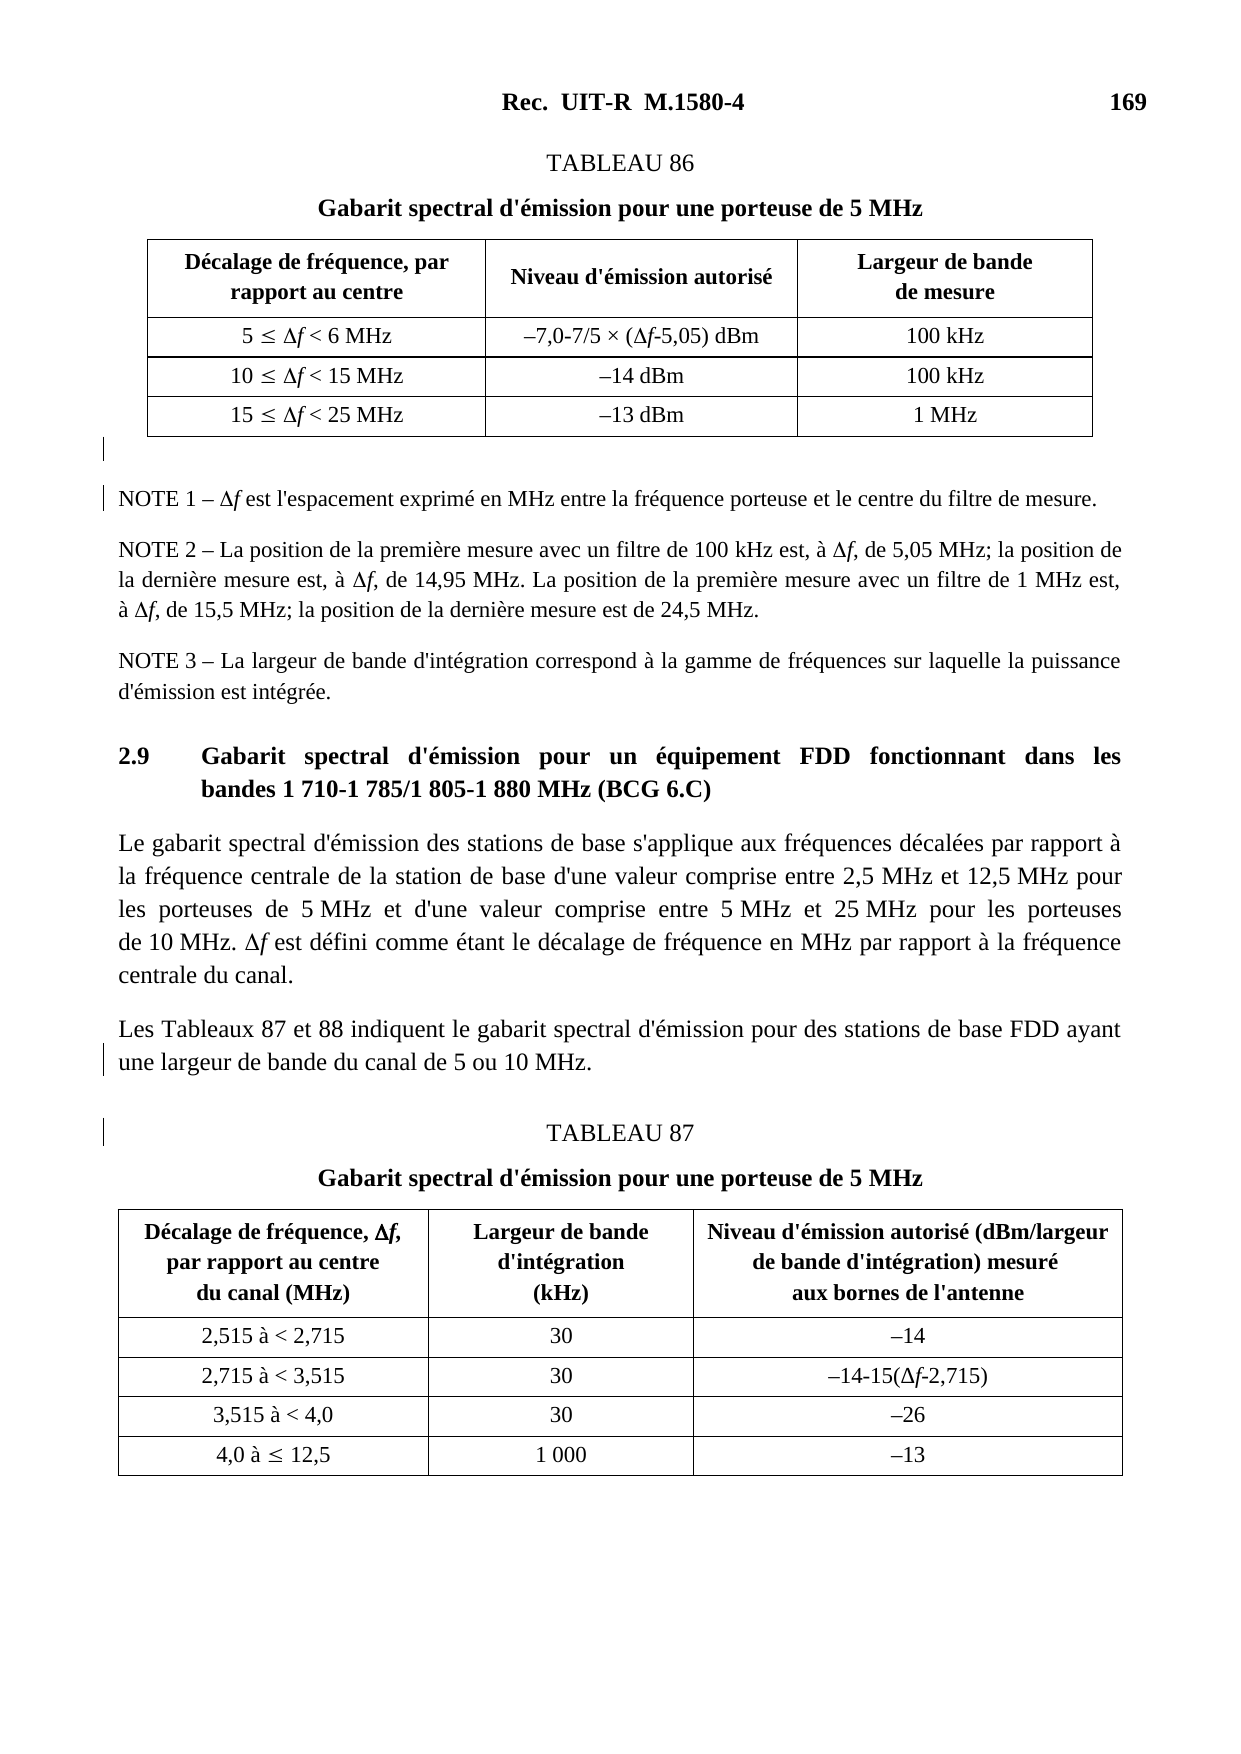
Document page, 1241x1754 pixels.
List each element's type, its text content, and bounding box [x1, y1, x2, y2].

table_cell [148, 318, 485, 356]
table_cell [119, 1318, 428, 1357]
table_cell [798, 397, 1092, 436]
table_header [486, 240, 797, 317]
title Gabarit spectral d'émission pour une porteuse de 5 MHz [118, 1163, 1122, 1192]
text Les Tableaux 87 et 88 indiquent le gabarit spectral d'émission pour des stations de base FDD ayant une largeur de bande du canal de 5 ou 10 MHz. [118, 1014, 1122, 1076]
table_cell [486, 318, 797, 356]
subtitle 2.9 Gabarit spectral d'émission pour un équipement FDD fonctionnant dans les bandes 1 710-1 785/1 805-1 880 MHz (BCG 6.C) [118, 741, 1122, 803]
text NOTE 2 – La position de la première mesure avec un filtre de 100 kHz est, à f, de 5,05 MHz; la position de la dernière mesure est, à f, de 14,95 MHz. La position de la première mesure avec un filtre de 1 MHz est, à f, de 15,5 MHz; la position de la dernière mesure est de 24,5 MHz. [118, 536, 1122, 623]
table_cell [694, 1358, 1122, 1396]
text NOTE 3 – La largeur de bande d'intégration correspond à la gamme de fréquences sur laquelle la puissance d'émission est intégrée. [118, 648, 1122, 704]
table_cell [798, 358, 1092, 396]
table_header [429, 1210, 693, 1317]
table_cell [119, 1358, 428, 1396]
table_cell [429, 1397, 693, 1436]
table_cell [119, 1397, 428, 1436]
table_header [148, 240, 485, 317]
title Gabarit spectral d'émission pour une porteuse de 5 MHz [118, 193, 1122, 222]
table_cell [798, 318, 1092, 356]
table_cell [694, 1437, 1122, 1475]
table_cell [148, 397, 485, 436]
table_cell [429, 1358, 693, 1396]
text NOTE 1 – f est l'espacement exprimé en MHz entre la fréquence porteuse et le centre du filtre de mesure. [118, 485, 1122, 511]
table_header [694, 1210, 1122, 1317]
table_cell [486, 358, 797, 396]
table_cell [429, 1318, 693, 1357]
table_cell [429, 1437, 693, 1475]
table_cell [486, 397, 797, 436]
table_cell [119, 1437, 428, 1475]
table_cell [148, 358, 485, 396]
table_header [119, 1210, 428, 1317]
text TABLEAU 87 [118, 1118, 1122, 1146]
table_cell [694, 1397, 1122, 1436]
text TABLEAU 86 [118, 148, 1122, 176]
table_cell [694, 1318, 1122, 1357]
text Le gabarit spectral d'émission des stations de base s'applique aux fréquences décalées par rapport à la fréquence centrale de la station de base d'une valeur comprise entre 2,5 MHz et 12,5 MHz pour les porteuses de 5 MHz et d'une valeur comprise entre 5 MHz et 25 MHz pour les porteuses de 10 MHz. f est défini comme étant le décalage de fréquence en MHz par rapport à la fréquence centrale du canal. [118, 828, 1122, 989]
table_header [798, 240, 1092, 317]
